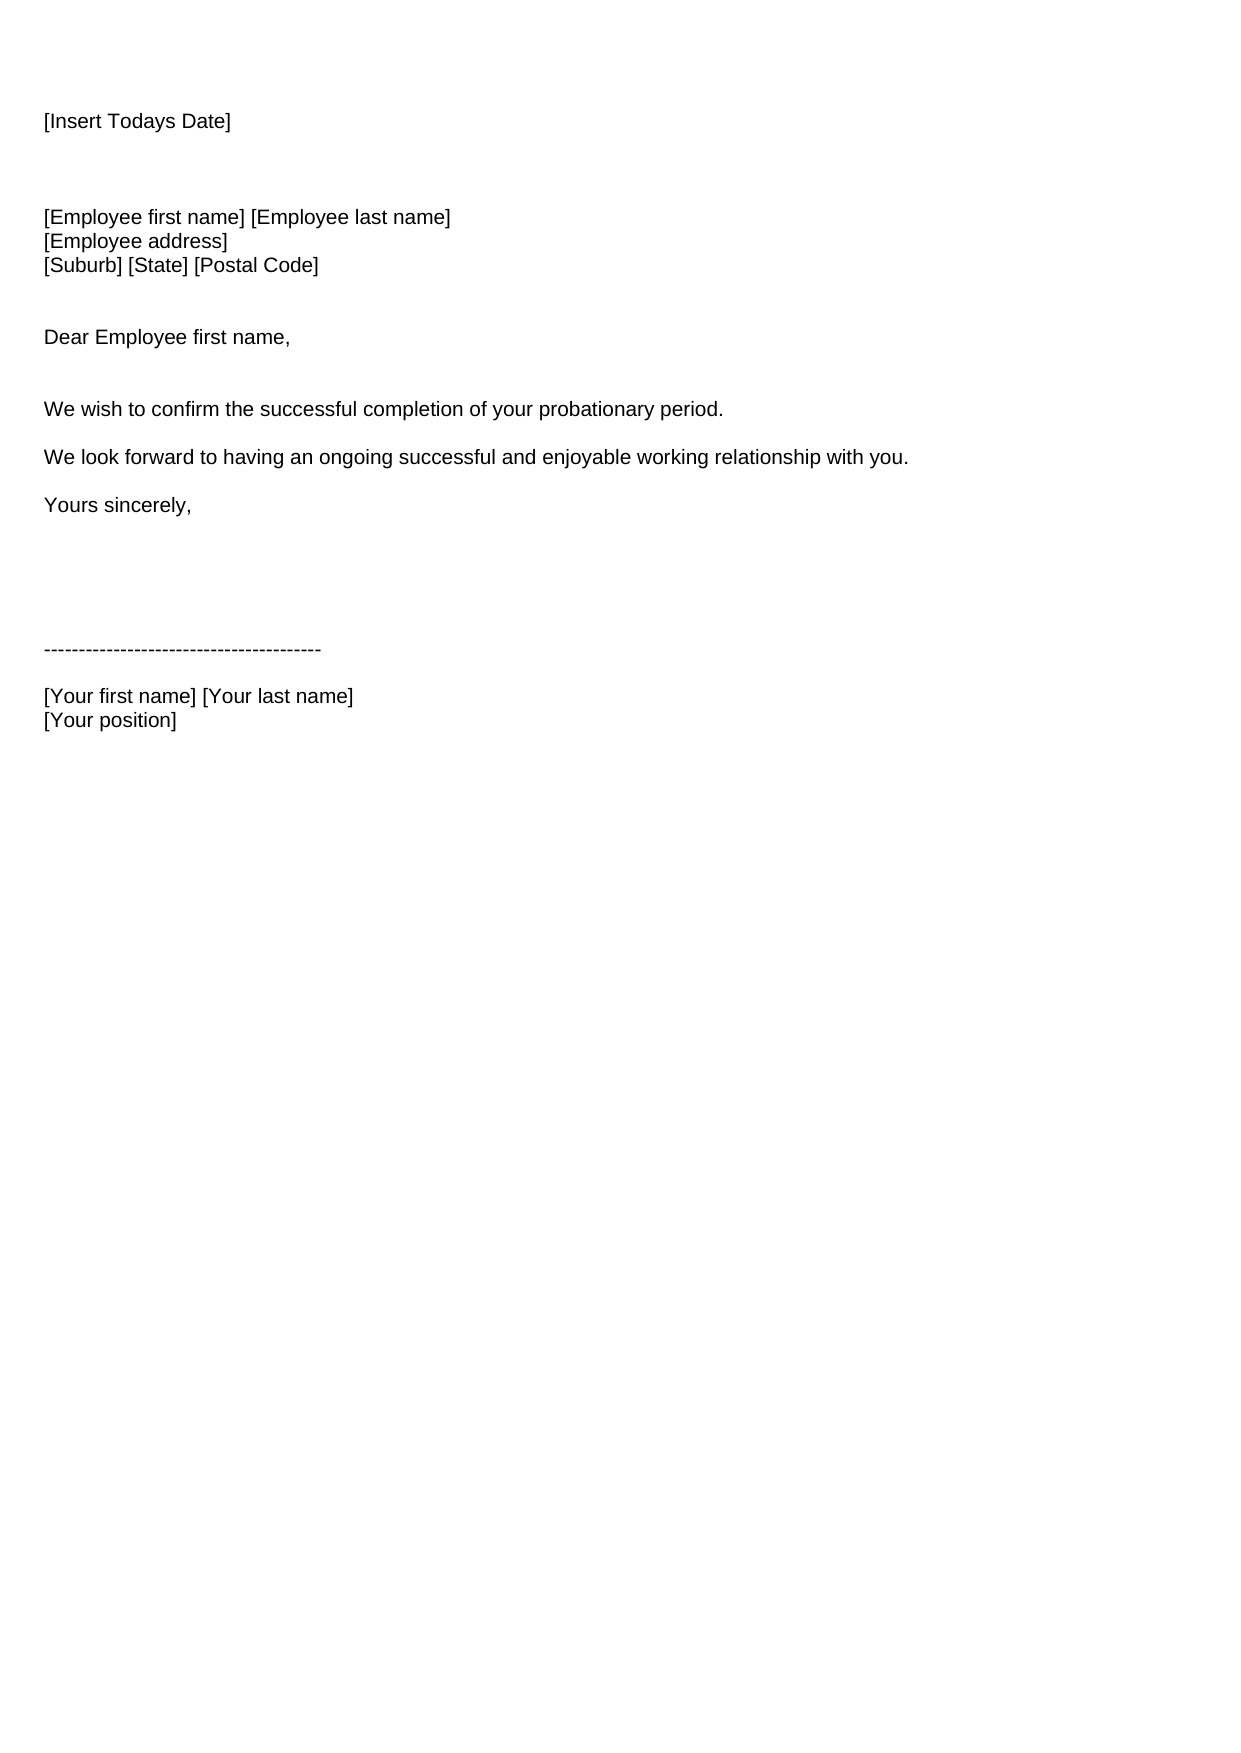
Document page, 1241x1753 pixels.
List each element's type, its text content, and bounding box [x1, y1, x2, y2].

text We look forward to having an ongoing successful and enjoyable working relationship with you. [44, 445, 1196, 469]
text [Suburb] [State] [Postal Code] [44, 253, 1196, 277]
text ---------------------------------------- [44, 636, 1196, 660]
text [Employee address] [44, 229, 1196, 253]
text [Your position] [44, 708, 1196, 732]
text [Your ﬁrst name] [Your last name] [44, 684, 1196, 708]
text We wish to conﬁrm the successful completion of your probationary period. [44, 397, 1196, 421]
text Yours sincerely, [44, 493, 1196, 517]
text [Insert Todays Date] [44, 109, 1196, 133]
text [Employee ﬁrst name] [Employee last name] [44, 205, 1196, 229]
text Dear Employee ﬁrst name, [44, 325, 1196, 349]
